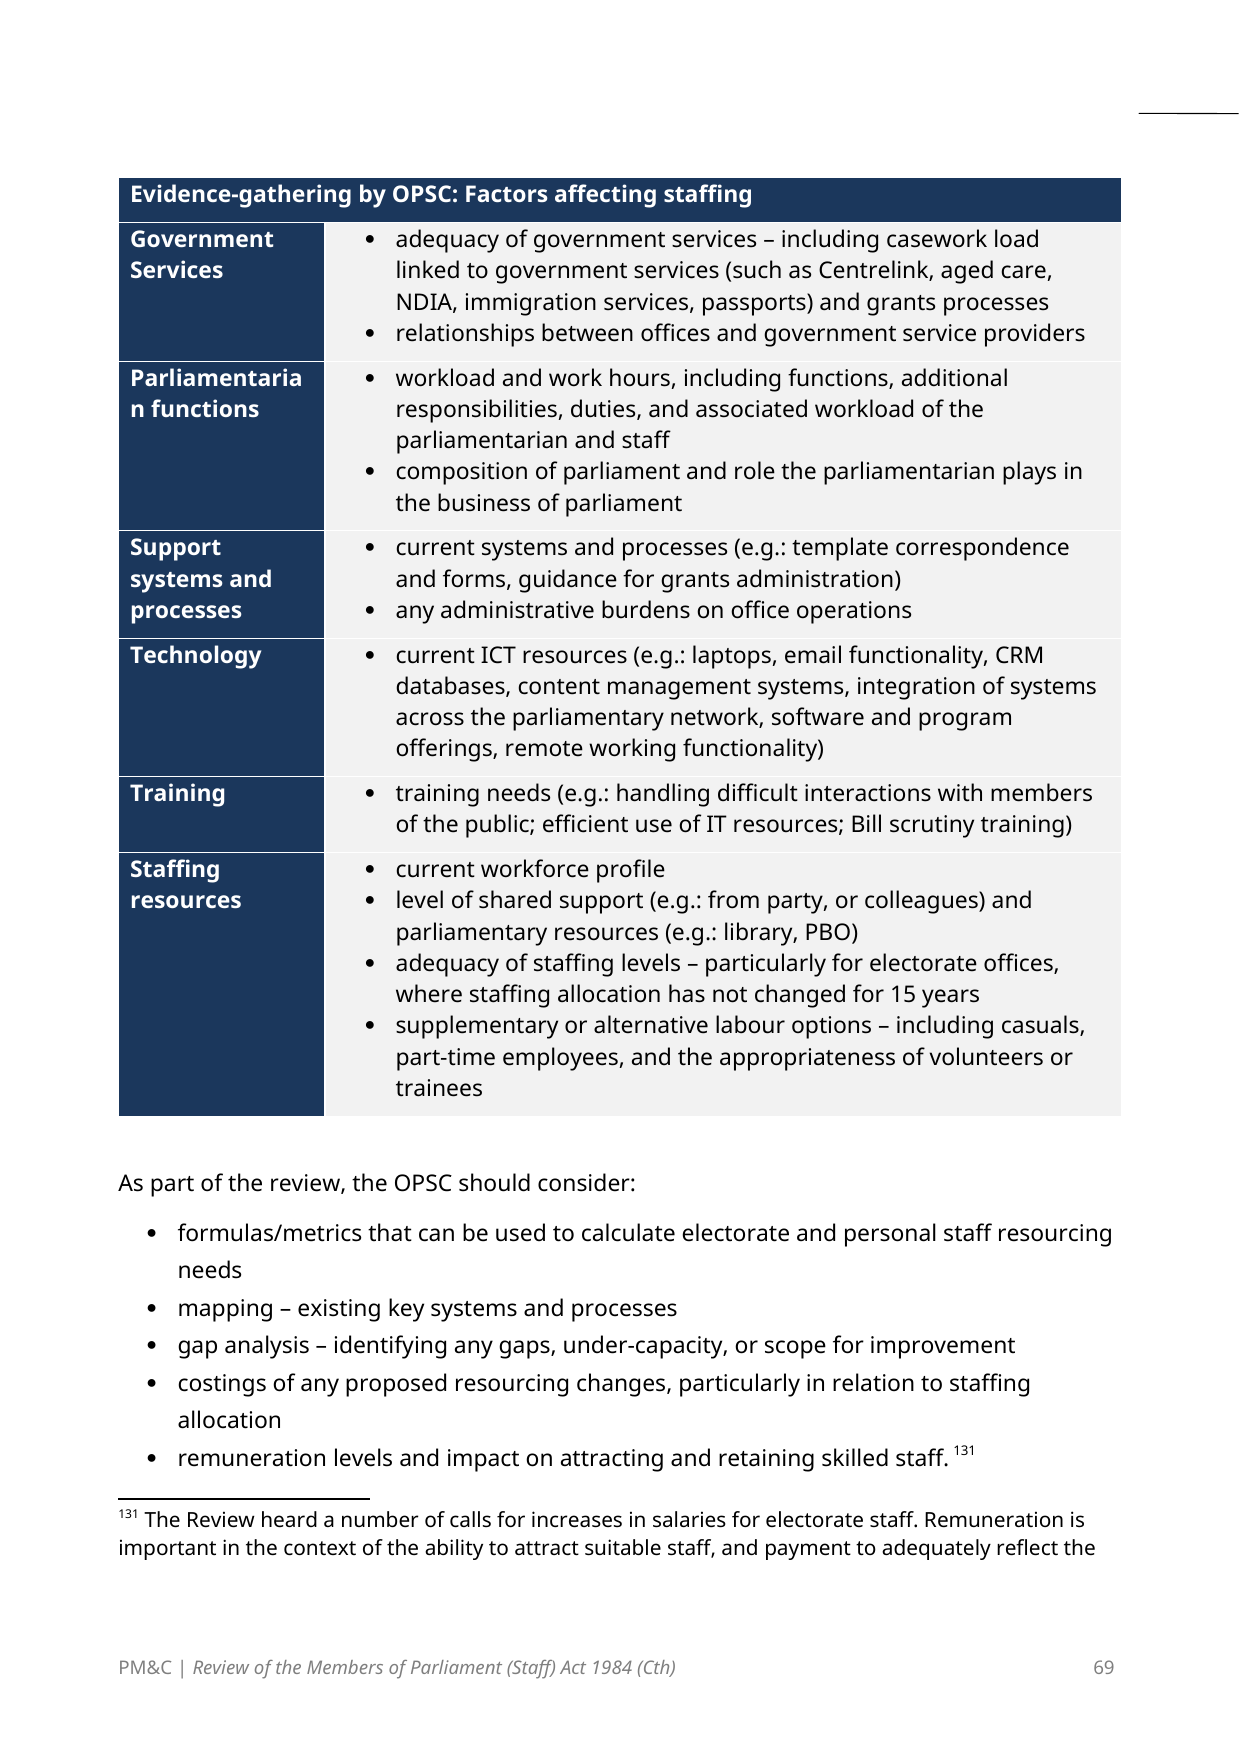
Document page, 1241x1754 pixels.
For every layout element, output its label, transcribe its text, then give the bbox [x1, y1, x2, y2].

table_cell Technology [119, 639, 324, 776]
table_cell current ICT resources (e.g.: laptops, email functionality, CRM databases, content management systems, integration of systems across the parliamentary network, software and program offerings, remote working functionality) [326, 639, 1121, 776]
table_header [119, 178, 1121, 222]
table_cell adequacy of government services – including casework load linked to government services (such as Centrelink, aged care, NDIA, immigration services, passports) and grants processes relationships between offices and government service providers [326, 223, 1121, 361]
list gap analysis – identifying any gaps, under-capacity, or scope for improvement [148, 1329, 1122, 1361]
table_cell workload and work hours, including functions, additional responsibilities, duties, and associated workload of the parliamentarian and staff composition of parliament and role the parliamentarian plays in the business of parliament [326, 362, 1121, 530]
table_cell current workforce profile level of shared support (e.g.: from party, or colleagues) and parliamentary resources (e.g.: library, PBO) adequacy of staffing levels – particularly for electorate offices, where staffing allocation has not changed for 15 years supplementary or alternative labour options – including casuals, part-time employees, and the appropriateness of volunteers or trainees [326, 853, 1121, 1116]
list mapping – existing key systems and processes [148, 1292, 1122, 1323]
table_cell training needs (e.g.: handling difficult interactions with members of the public; efficient use of IT resources; Bill scrutiny training) [326, 777, 1121, 852]
table_cell Support systems and processes [119, 531, 324, 638]
table_cell Training [119, 777, 324, 852]
table_cell Government Services [119, 223, 324, 361]
table_cell Parliamentarian functions [119, 362, 324, 530]
list costings of any proposed resourcing changes, particularly in relation to staffing allocation [148, 1367, 1122, 1436]
list remuneration levels and impact on attracting and retaining skilled staff. [148, 1442, 1122, 1473]
text As part of the review, the OPSC should consider: [118, 1167, 1122, 1198]
table_cell current systems and processes (e.g.: template correspondence and forms, guidance for grants administration) any administrative burdens on office operations [326, 531, 1121, 638]
list formulas/metrics that can be used to calculate electorate and personal staff resourcing needs [148, 1217, 1122, 1286]
table_cell Staffing resources [119, 853, 324, 1116]
